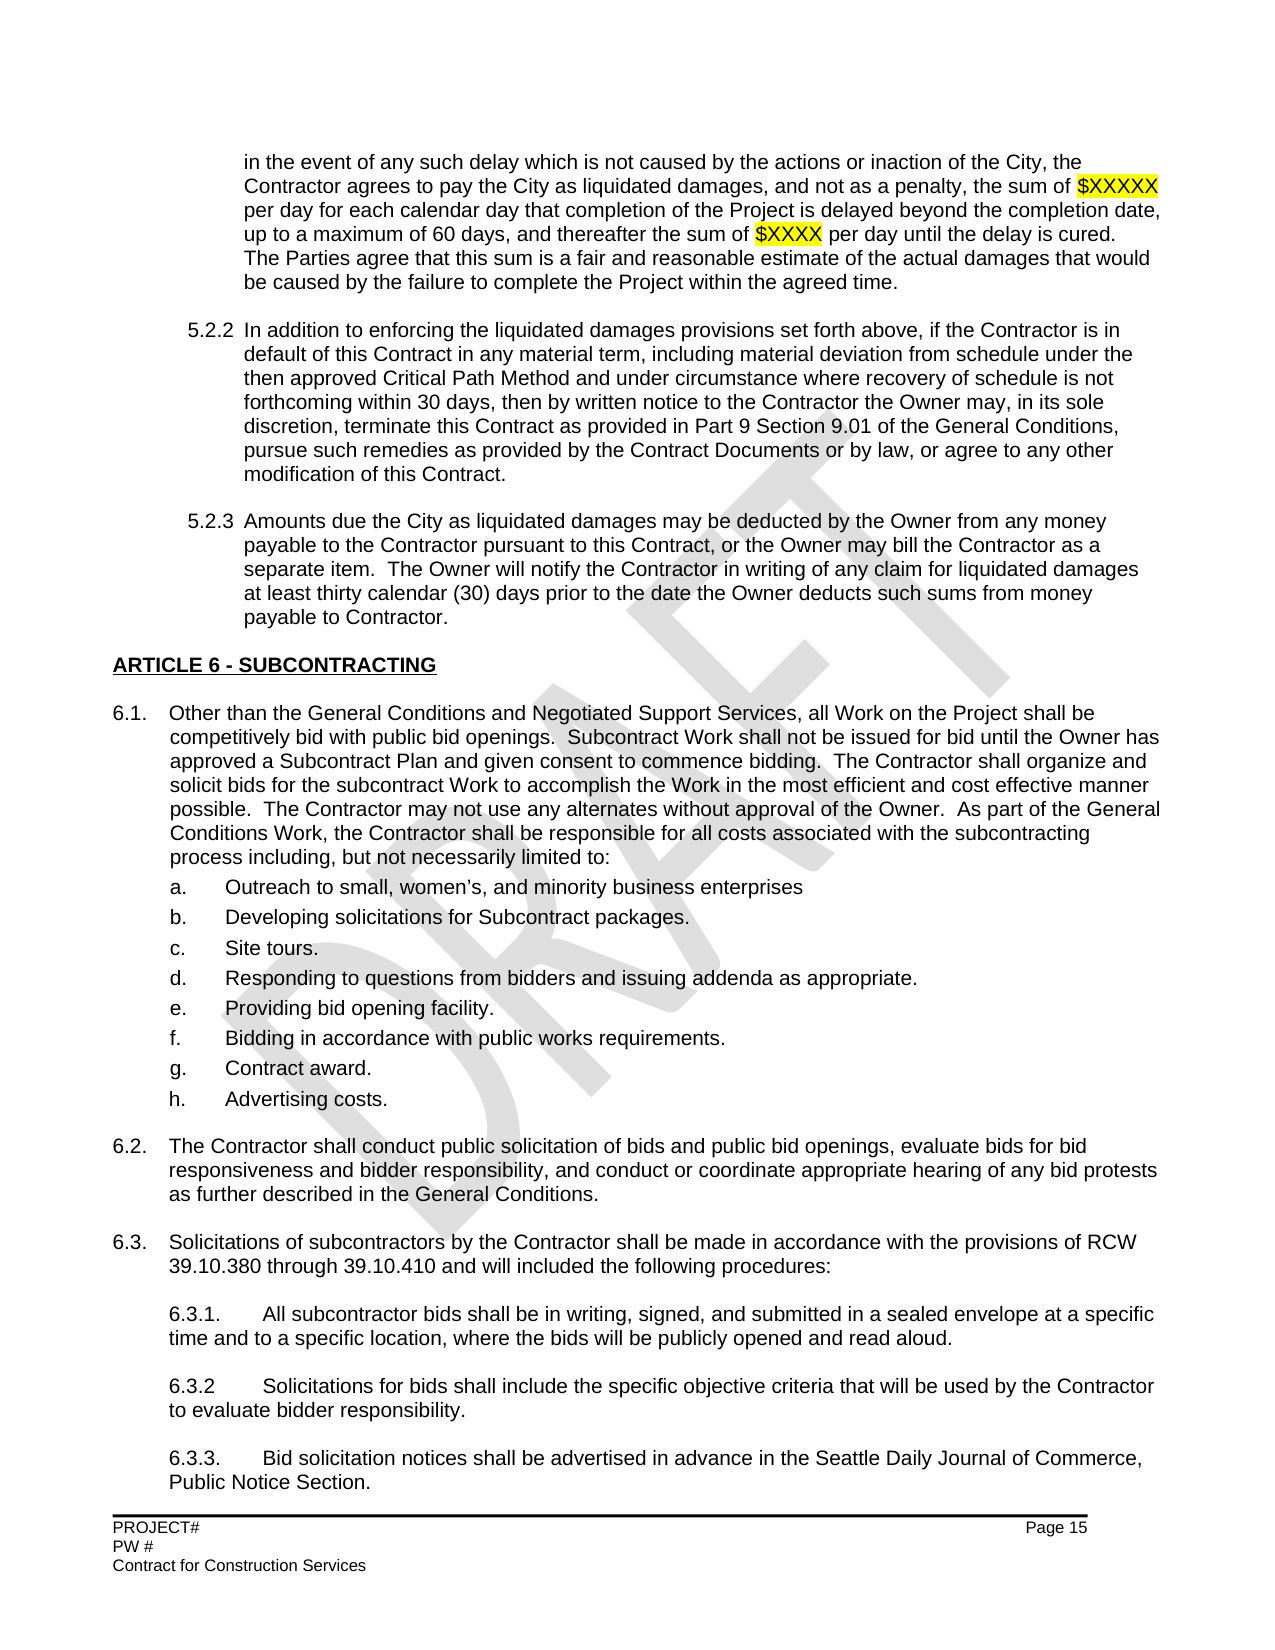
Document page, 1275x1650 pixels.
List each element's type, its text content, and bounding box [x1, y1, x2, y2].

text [244, 150, 1162, 294]
list Responding to questions from bidders and issuing addenda as appropriate. [169, 966, 1162, 989]
list Contract award. [169, 1056, 1162, 1080]
list Bidding in accordance with public works requirements. [169, 1026, 1162, 1050]
list Advertising costs. [169, 1086, 1162, 1110]
list Outreach to small, women’s, and minority business enterprises [169, 875, 1162, 899]
list The Contractor shall conduct public solicitation of bids and public bid openings, evaluate bids for bid responsiveness and bidder responsibility, and conduct or coordinate appropriate hearing of any bid protests as further described in the General Conditions. [112, 1134, 1162, 1206]
list Solicitations of subcontractors by the Contractor shall be made in accordance with the provisions of RCW 39.10.380 through 39.10.410 and will included the following procedures: [112, 1230, 1162, 1278]
list Developing solicitations for Subcontract packages. [169, 905, 1162, 929]
text ARTICLE 6 - SUBCONTRACTING [112, 653, 1162, 677]
text 5.2.3 Amounts due the City as liquidated damages may be deducted by the Owner from any money payable to the Contractor pursuant to this Contract, or the Owner may bill the Contractor as a separate item. The Owner will notify the Contractor in writing of any claim for liquidated damages at least thirty calendar (30) days prior to the date the Owner deducts such sums from money payable to Contractor. [187, 509, 1162, 629]
text 5.2.2 In addition to enforcing the liquidated damages provisions set forth above, if the Contractor is in default of this Contract in any material term, including material deviation from schedule under the then approved Critical Path Method and under circumstance where recovery of schedule is not forthcoming within 30 days, then by written notice to the Contractor the Owner may, in its sole discretion, terminate this Contract as provided in Part 9 Section 9.01 of the General Conditions, pursue such remedies as provided by the Contract Documents or by law, or agree to any other modification of this Contract. [187, 318, 1162, 485]
list Solicitations for bids shall include the specific objective criteria that will be used by the Contractor to evaluate bidder responsibility. [169, 1374, 1162, 1422]
list 6.3.3. Bid solicitation notices shall be advertised in advance in the Seattle Daily Journal of Commerce, Public Notice Section. [169, 1446, 1162, 1494]
list Providing bid opening facility. [169, 996, 1162, 1020]
list All subcontractor bids shall be in writing, signed, and submitted in a sealed envelope at a specific time and to a specific location, where the bids will be publicly opened and read aloud. [169, 1302, 1162, 1350]
list Site tours. [169, 935, 1162, 959]
list Other than the General Conditions and Negotiated Support Services, all Work on the Project shall be competitively bid with public bid openings. Subcontract Work shall not be issued for bid until the Owner has approved a Subcontract Plan and given consent to commence bidding. The Contractor shall organize and solicit bids for the subcontract Work to accomplish the Work in the most efficient and cost effective manner possible. The Contractor may not use any alternates without approval of the Owner. As part of the General Conditions Work, the Contractor shall be responsible for all costs associated with the subcontracting process including, but not necessarily limited to: [112, 701, 1162, 869]
